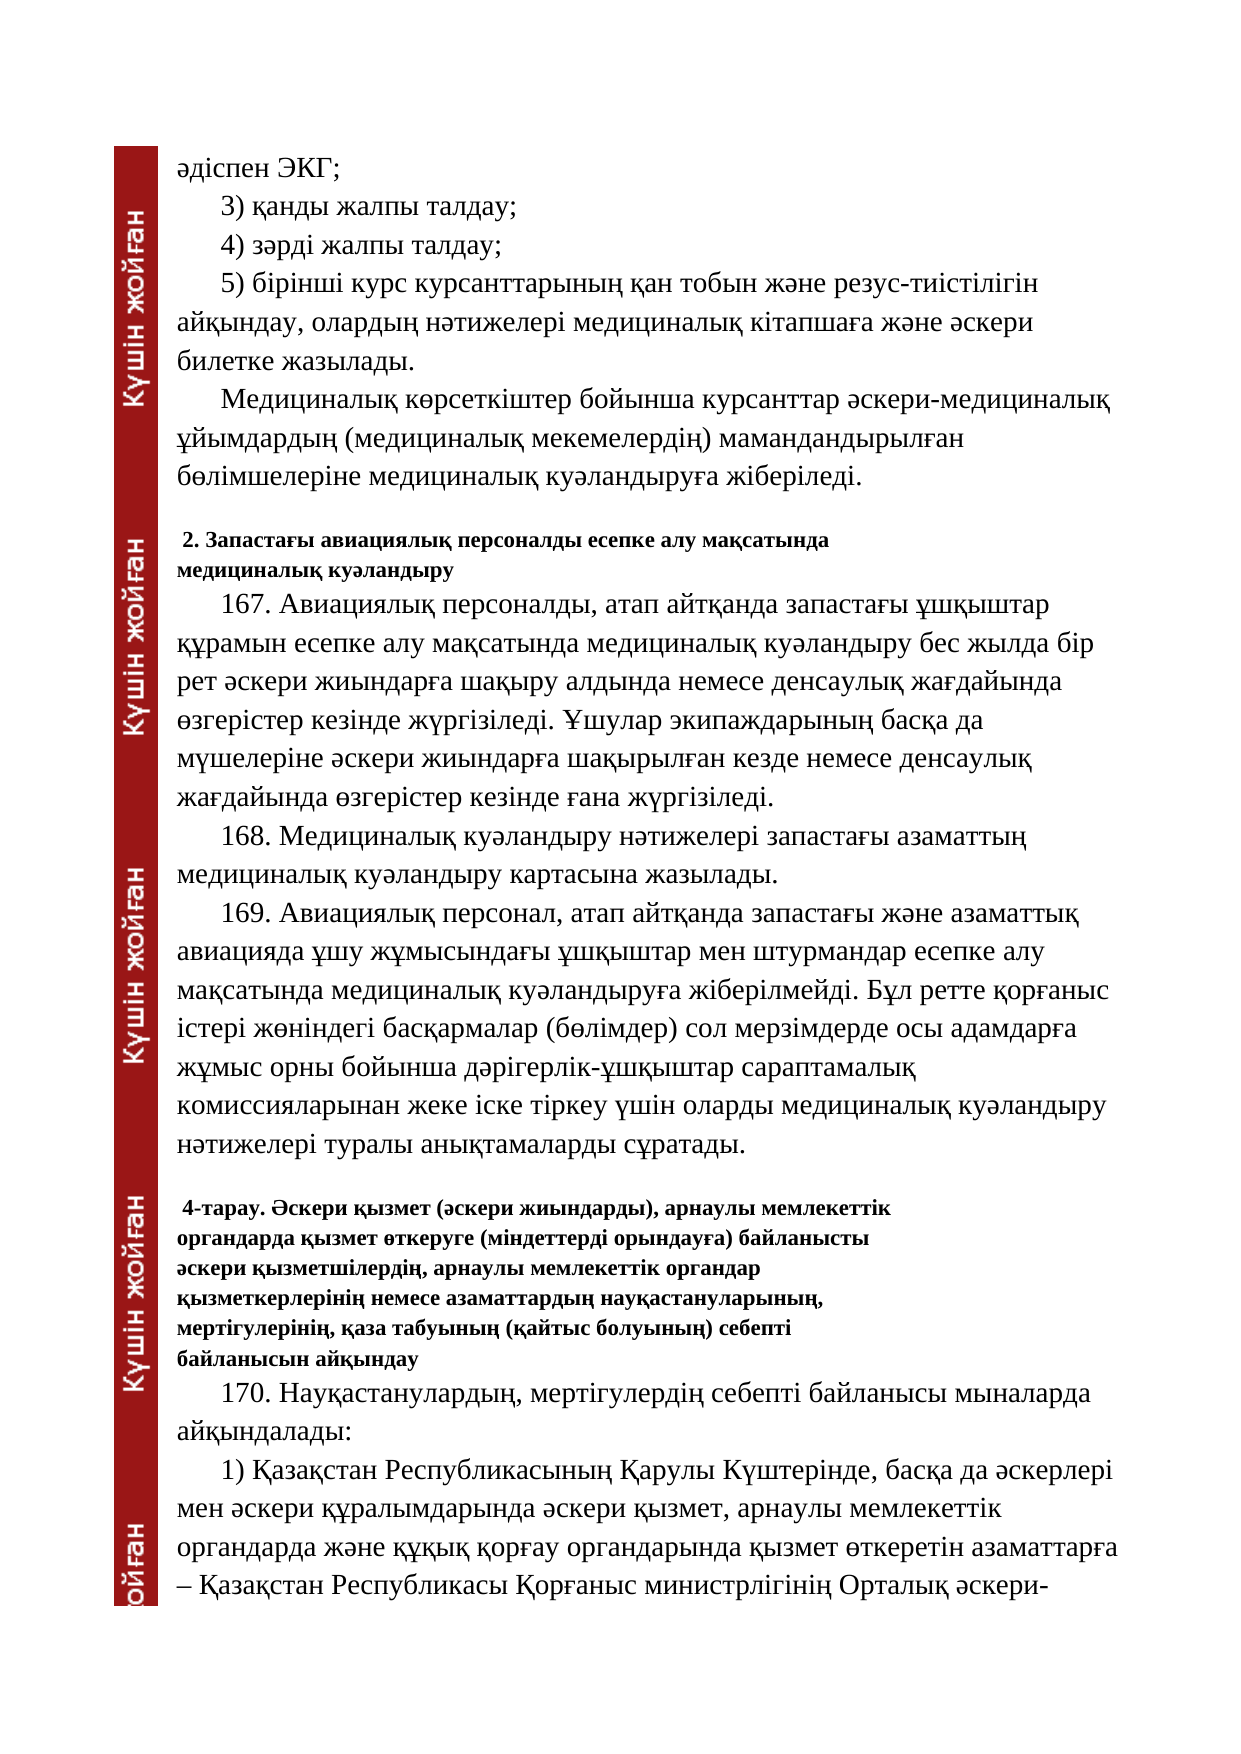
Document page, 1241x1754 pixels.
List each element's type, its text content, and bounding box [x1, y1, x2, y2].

text 2. Запастағы авиациялық персоналды есепке алу мақсатында медициналық куәландыру [112, 526, 1128, 582]
text 167. Авиациялық персоналды, атап айтқанда запастағы ұшқыштар құрамын есепке алу мақсатында медициналық куәландыру бес жылда бір рет әскери жиындарға шақыру алдында немесе денсаулық жағдайында өзгерістер кезінде жүргізіледі. Ұшулар экипаждарының басқа да мүшелеріне әскери жиындарға шақырылған кезде немесе денсаулық жағдайында өзгерістер кезінде ғана жүргізіледі. 168. Медициналық куәландыру нәтижелері запастағы азаматтың медициналық куәландыру картасына жазылады. 169. Авиациялық персонал, атап айтқанда запастағы және азаматтық авиацияда ұшу жұмысындағы ұшқыштар мен штурмандар есепке алу мақсатында медициналық куәландыруға жіберілмейді. Бұл ретте қорғаныс істері жөніндегі басқармалар (бөлімдер) сол мерзімдерде осы адамдарға жұмыс орны бойынша дәрігерлік-ұшқыштар сараптамалық комиссияларынан жеке іске тіркеу үшін оларды медициналық куәландыру нәтижелері туралы анықтамаларды сұратады. [112, 586, 1128, 1190]
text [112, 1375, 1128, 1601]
picture [114, 582, 158, 586]
picture [114, 1371, 158, 1375]
picture [114, 146, 158, 150]
picture [114, 1601, 158, 1606]
picture [114, 522, 158, 526]
text 4-тарау. Әскери қызмет (әскери жиындарды), арнаулы мемлекеттік органдарда қызмет өткеруге (міндеттерді орындауға) байланысты әскери қызметшілердің, арнаулы мемлекеттік органдар қызметкерлерінің немесе азаматтардың науқастануларының, мертігулерінің, қаза табуының (қайтыс болуының) себепті байланысын айқындау [112, 1193, 1128, 1371]
